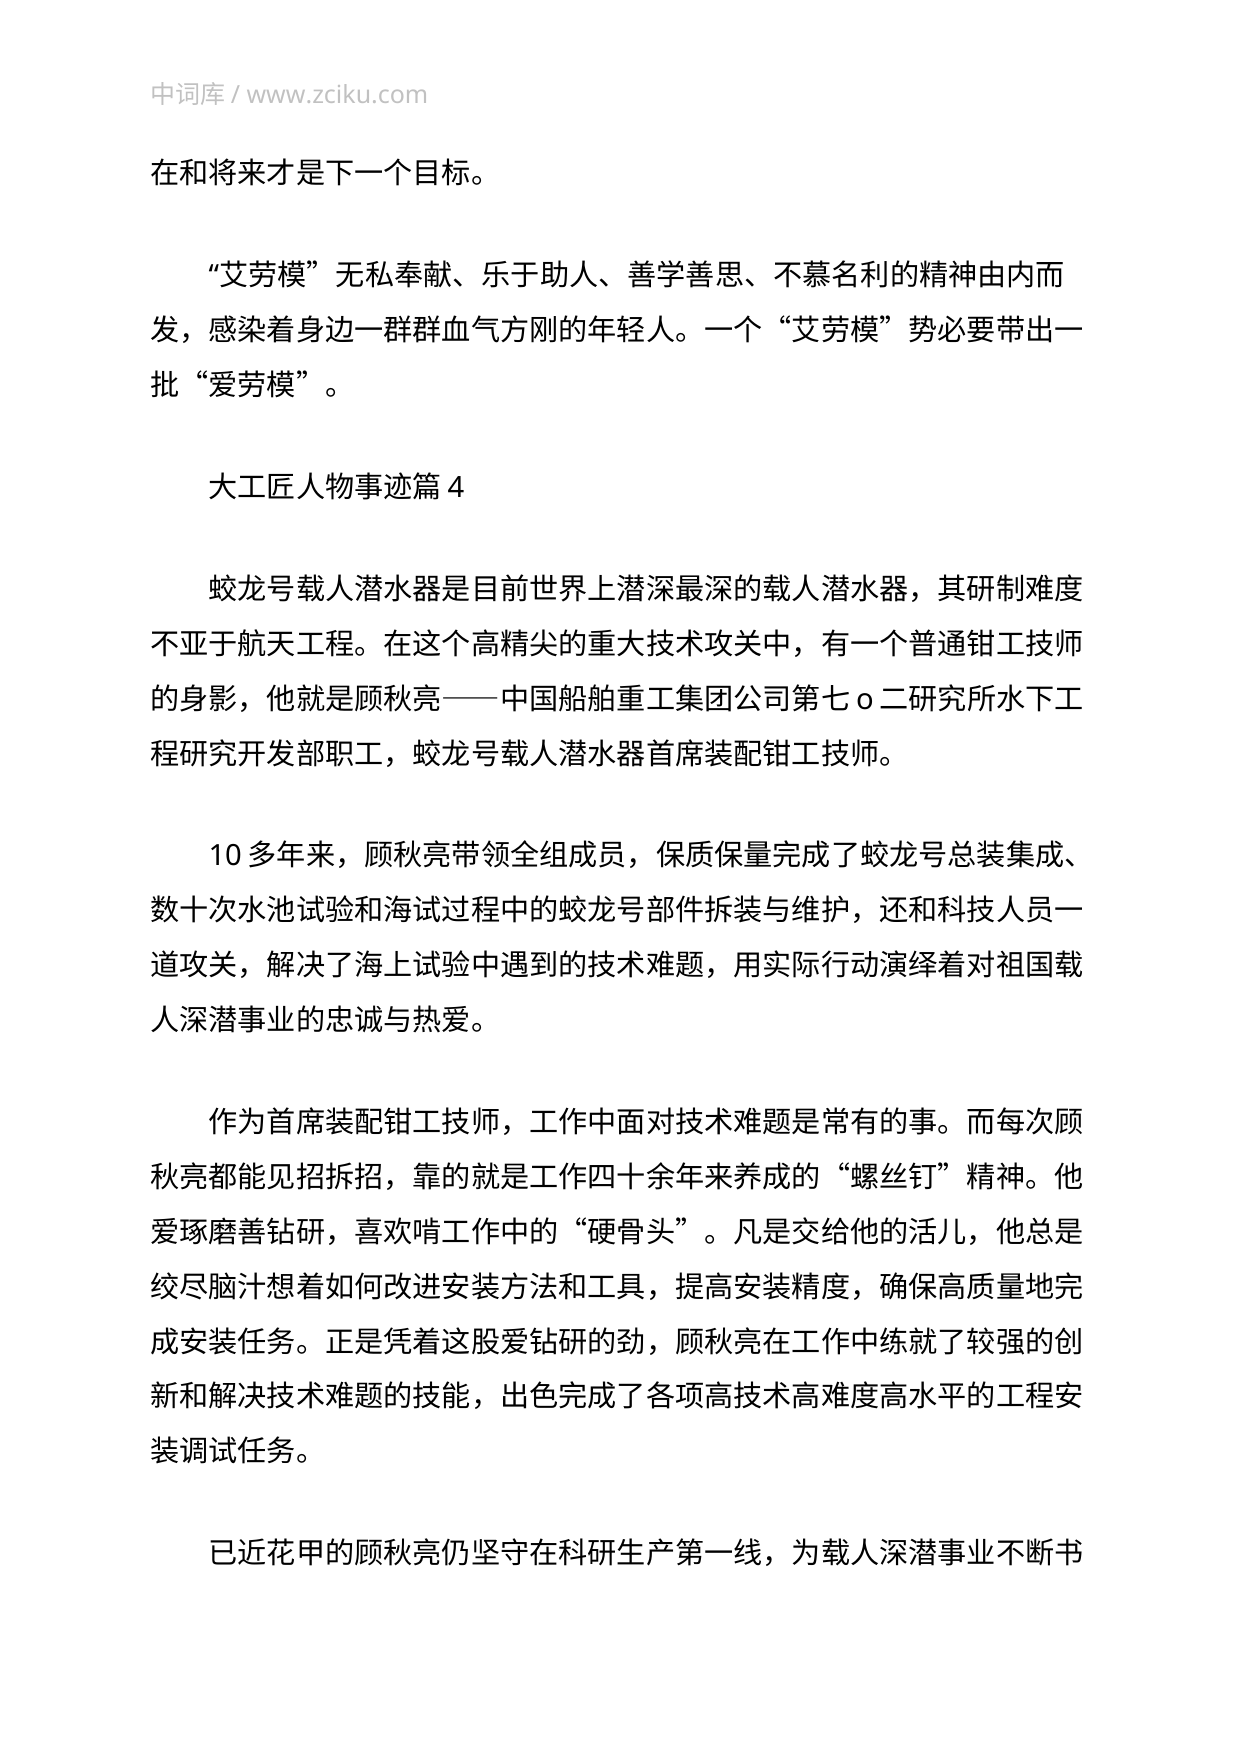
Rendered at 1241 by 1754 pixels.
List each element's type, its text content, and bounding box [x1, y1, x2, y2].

text 10多年来，顾秋亮带领全组成员，保质保量完成了蛟龙号总装集成、数十次水池试验和海试过程中的蛟龙号部件拆装与维护，还和科技人员一道攻关，解决了海上试验中遇到的技术难题，用实际行动演绎着对祖国载人深潜事业的忠诚与热爱。 [150, 832, 1090, 1039]
text 大工匠人物事迹篇4 [150, 463, 1090, 506]
text 蛟龙号载人潜水器是目前世界上潜深最深的载人潜水器，其研制难度不亚于航天工程。在这个高精尖的重大技术攻关中，有一个普通钳工技师的身影，他就是顾秋亮——中国船舶重工集团公司第七o二研究所水下工程研究开发部职工，蛟龙号载人潜水器首席装配钳工技师。 [150, 565, 1090, 772]
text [150, 150, 1090, 192]
text “艾劳模”无私奉献、乐于助人、善学善思、不慕名利的精神由内而发，感染着身边一群群血气方刚的年轻人。一个“艾劳模”势必要带出一批“爱劳模”。 [150, 252, 1090, 404]
text 作为首席装配钳工技师，工作中面对技术难题是常有的事。而每次顾秋亮都能见招拆招，靠的就是工作四十余年来养成的“螺丝钉”精神。他爱琢磨善钻研，喜欢啃工作中的“硬骨头”。凡是交给他的活儿，他总是绞尽脑汁想着如何改进安装方法和工具，提高安装精度，确保高质量地完成安装任务。正是凭着这股爱钻研的劲，顾秋亮在工作中练就了较强的创新和解决技术难题的技能，出色完成了各项高技术高难度高水平的工程安装调试任务。 [150, 1098, 1090, 1470]
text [150, 1530, 1090, 1572]
